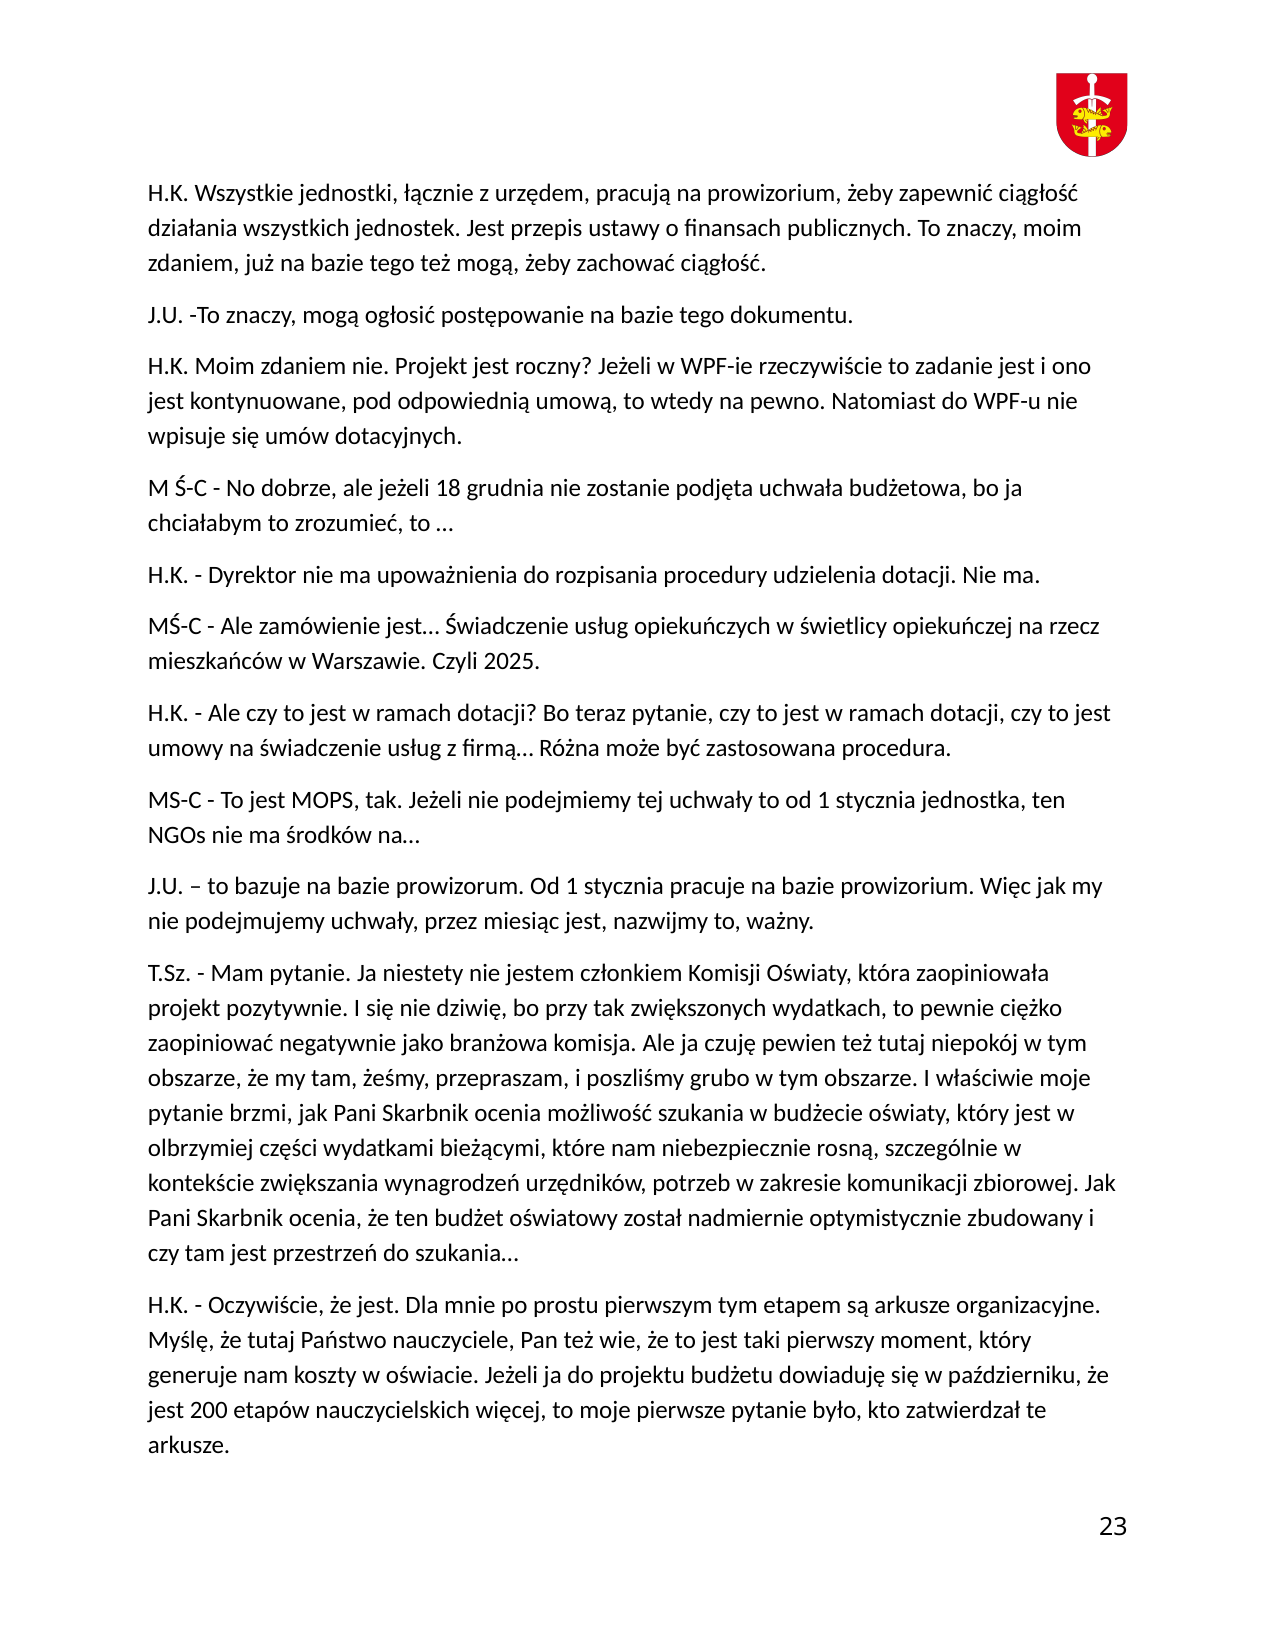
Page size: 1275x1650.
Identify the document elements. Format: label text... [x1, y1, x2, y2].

text T.Sz. - Mam pytanie. Ja niestety nie jestem członkiem Komisji Oświaty, która zaopiniowała projekt pozytywnie. I się nie dziwię, bo przy tak zwiększonych wydatkach, to pewnie ciężko zaopiniować negatywnie jako branżowa komisja. Ale ja czuję pewien też tutaj niepokój w tym obszarze, że my tam, żeśmy, przepraszam, i poszliśmy grubo w tym obszarze. I właściwie moje pytanie brzmi, jak Pani Skarbnik ocenia możliwość szukania w budżecie oświaty, który jest w olbrzymiej części wydatkami bieżącymi, które nam niebezpiecznie rosną, szczególnie w kontekście zwiększania wynagrodzeń urzędników, potrzeb w zakresie komunikacji zbiorowej. Jak Pani Skarbnik ocenia, że ten budżet oświatowy został nadmiernie optymistycznie zbudowany i czy tam jest przestrzeń do szukania… [148, 957, 1127, 1268]
text H.K. - Dyrektor nie ma upoważnienia do rozpisania procedury udzielenia dotacji. Nie ma. [148, 559, 1127, 589]
text H.K. Wszystkie jednostki, łącznie z urzędem, pracują na prowizorium, żeby zapewnić ciągłość działania wszystkich jednostek. Jest przepis ustawy o finansach publicznych. To znaczy, moim zdaniem, już na bazie tego też mogą, żeby zachować ciągłość. [148, 177, 1127, 278]
text J.U. – to bazuje na bazie prowizorum. Od 1 stycznia pracuje na bazie prowizorium. Więc jak my nie podejmujemy uchwały, przez miesiąc jest, nazwijmy to, ważny. [148, 870, 1127, 936]
text M Ś-C - No dobrze, ale jeżeli 18 grudnia nie zostanie podjęta uchwała budżetowa, bo ja chciałabym to zrozumieć, to … [148, 472, 1127, 538]
text H.K. - Oczywiście, że jest. Dla mnie po prostu pierwszym tym etapem są arkusze organizacyjne. Myślę, że tutaj Państwo nauczyciele, Pan też wie, że to jest taki pierwszy moment, który generuje nam koszty w oświacie. Jeżeli ja do projektu budżetu dowiaduję się w październiku, że jest 200 etapów nauczycielskich więcej, to moje pierwsze pytanie było, kto zatwierdzał te arkusze. [148, 1289, 1127, 1459]
text H.K. Moim zdaniem nie. Projekt jest roczny? Jeżeli w WPF-ie rzeczywiście to zadanie jest i ono jest kontynuowane, pod odpowiednią umową, to wtedy na pewno. Natomiast do WPF-u nie wpisuje się umów dotacyjnych. [148, 350, 1127, 451]
text MS-C - To jest MOPS, tak. Jeżeli nie podejmiemy tej uchwały to od 1 stycznia jednostka, ten NGOs nie ma środków na… [148, 784, 1127, 849]
text J.U. -To znaczy, mogą ogłosić postępowanie na bazie tego dokumentu. [148, 299, 1127, 329]
text H.K. - Ale czy to jest w ramach dotacji? Bo teraz pytanie, czy to jest w ramach dotacji, czy to jest umowy na świadczenie usług z firmą… Różna może być zastosowana procedura. [148, 697, 1127, 763]
text MŚ-C - Ale zamówienie jest… Świadczenie usług opiekuńczych w świetlicy opiekuńczej na rzecz mieszkańców w Warszawie. Czyli 2025. [148, 610, 1127, 676]
